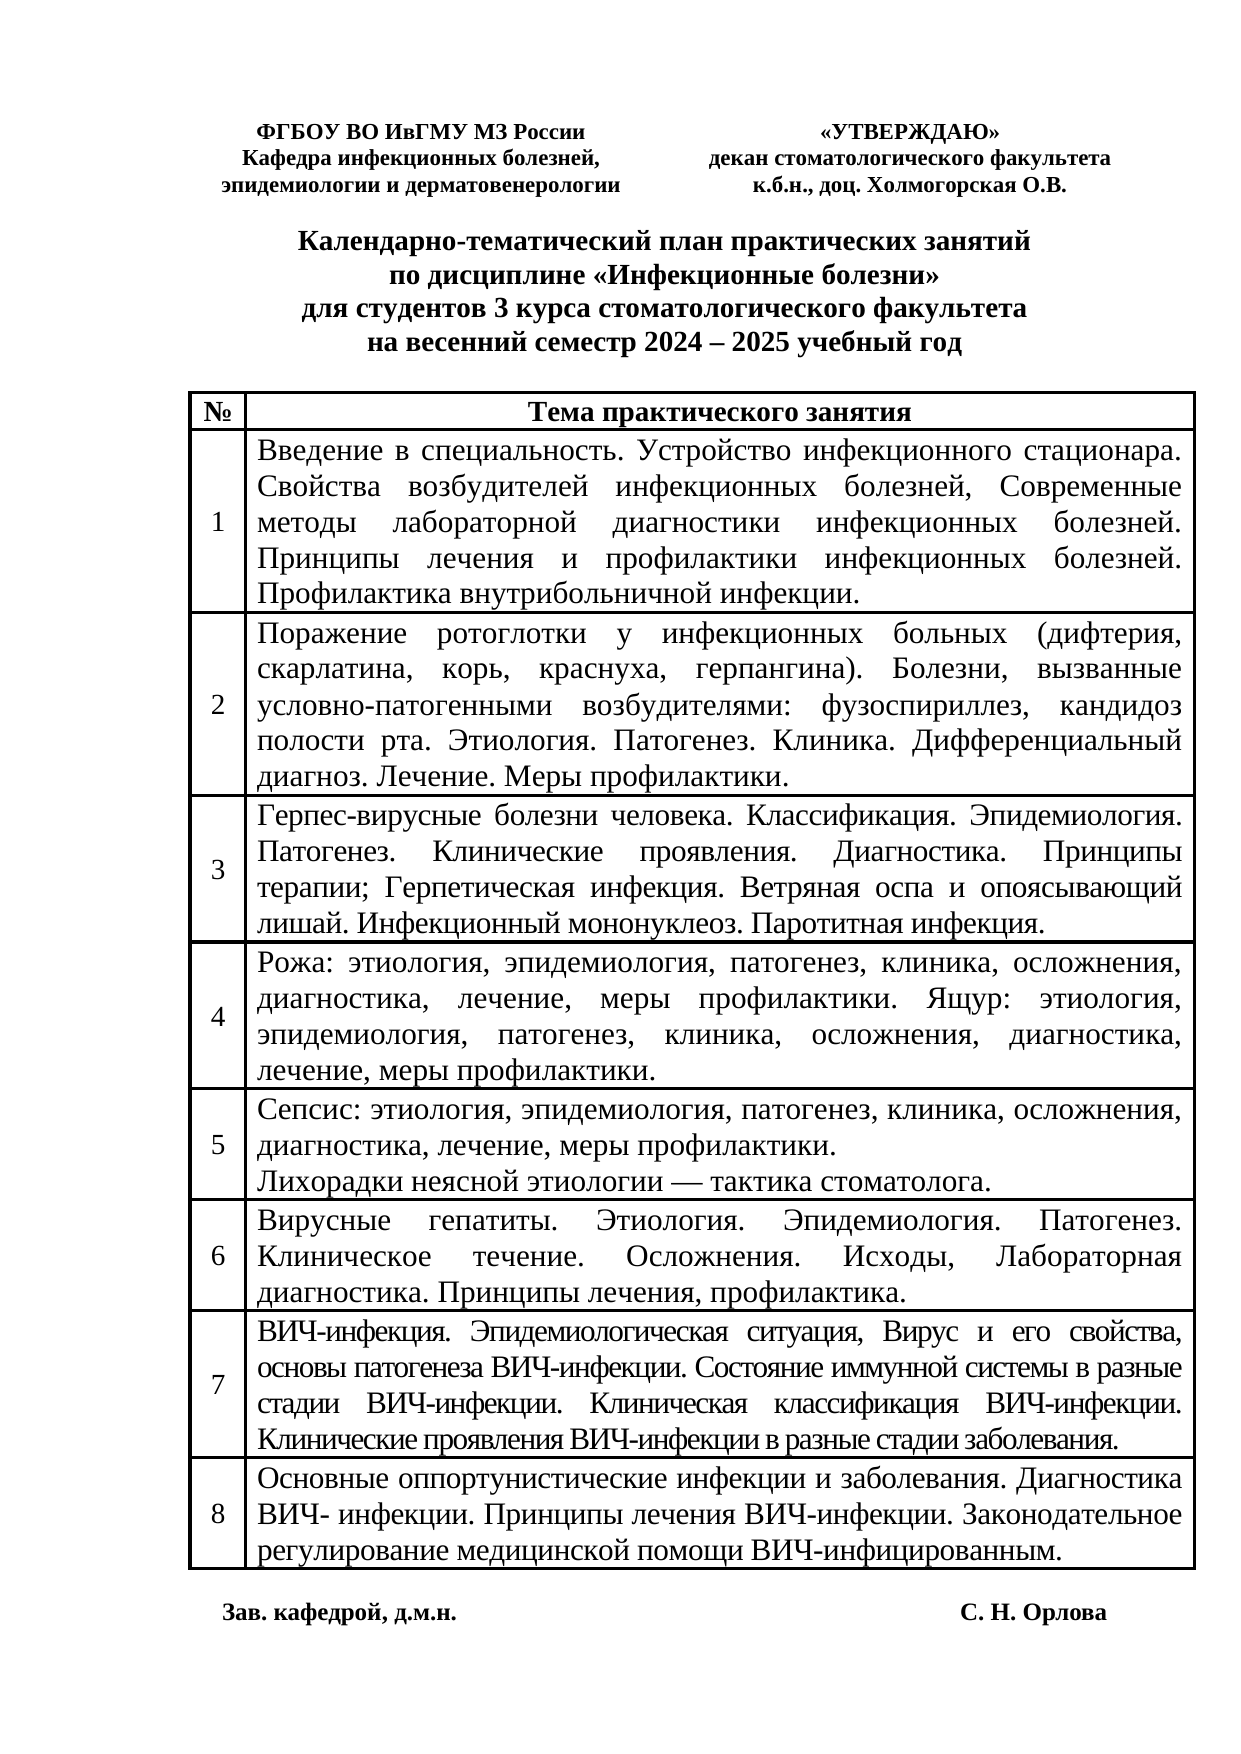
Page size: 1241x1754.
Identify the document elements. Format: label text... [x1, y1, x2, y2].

table_cell 7 [192, 1312, 244, 1456]
table_cell 4 [192, 944, 244, 1087]
table_cell 1 [192, 431, 244, 611]
table_header № [192, 394, 244, 428]
table_header ФГБОУ ВО ИвГМУ МЗ России Кафедра инфекционных болезней, эпидемиологии и дерматовенерологии [177, 118, 664, 223]
table_cell Герпес-вирусные болезни человека. Классификация. Эпидемиология. Патогенез. Клинические проявления. Диагностика. Принципы терапии; Герпетическая инфекция. Ветряная оспа и опоясывающий лишай. Инфекционный мононуклеоз. Паротитная инфекция. [247, 797, 1193, 940]
table_cell 5 [192, 1090, 244, 1198]
table_cell Рожа: этиология, эпидемиология, патогенез, клиника, осложнения, диагностика, лечение, меры профилактики. Ящур: этиология, эпидемиология, патогенез, клиника, осложнения, диагностика, лечение, меры профилактики. [247, 944, 1193, 1087]
text для студентов 3 курса стоматологического факультета [177, 291, 1152, 324]
table_cell Вирусные гепатиты. Этиология. Эпидемиология. Патогенез. Клиническое течение. Осложнения. Исходы, Лабораторная диагностика. Принципы лечения, профилактика. [247, 1201, 1193, 1309]
table_header «УТВЕРЖДАЮ» декан стоматологического факультета к.б.н., доц. Холмогорская О.В. [665, 118, 1152, 223]
table_cell Введение в специальность. Устройство инфекционного стационара. Свойства возбудителей инфекционных болезней, Современные методы лабораторной диагностики инфекционных болезней. Принципы лечения и профилактики инфекционных болезней. Профилактика внутрибольничной инфекции. [247, 431, 1193, 611]
text по дисциплине «Инфекционные болезни» [177, 257, 1152, 291]
table_cell 8 [192, 1459, 244, 1567]
table_cell Сепсис: этиология, эпидемиология, патогенез, клиника, осложнения, диагностика, лечение, меры профилактики. Лихорадки неясной этиологии — тактика стоматолога. [247, 1090, 1193, 1198]
table_cell 3 [192, 797, 244, 940]
table_cell Поражение ротоглотки у инфекционных больных (дифтерия, скарлатина, корь, краснуха, герпангина). Болезни, вызванные условно-патогенными возбудителями: фузоспириллез, кандидоз полости рта. Этиология. Патогенез. Клиника. Дифференциальный диагноз. Лечение. Меры профилактики. [247, 614, 1193, 793]
text Зав. кафедрой, д.м.н. С. Н. Орлова [177, 1573, 1152, 1632]
text на весенний семестр 2024 – 2025 учебный год [177, 324, 1152, 358]
table_cell 2 [192, 614, 244, 793]
text Календарно-тематический план практических занятий [177, 223, 1152, 257]
table_cell ВИЧ-инфекция. Эпидемиологическая ситуация, Вирус и его свойства, основы патогенеза ВИЧ-инфекции. Состояние иммунной системы в разные стадии ВИЧ-инфекции. Клиническая классификация ВИЧ-инфекции. Клинические проявления ВИЧ-инфекции в разные стадии заболевания. [247, 1312, 1193, 1456]
table_cell Основные оппортунистические инфекции и заболевания. Диагностика ВИЧ- инфекции. Принципы лечения ВИЧ-инфекции. Законодательное регулирование медицинской помощи ВИЧ-инфицированным. [247, 1459, 1193, 1567]
table_header Тема практического занятия [247, 394, 1193, 428]
table_cell 6 [192, 1201, 244, 1309]
